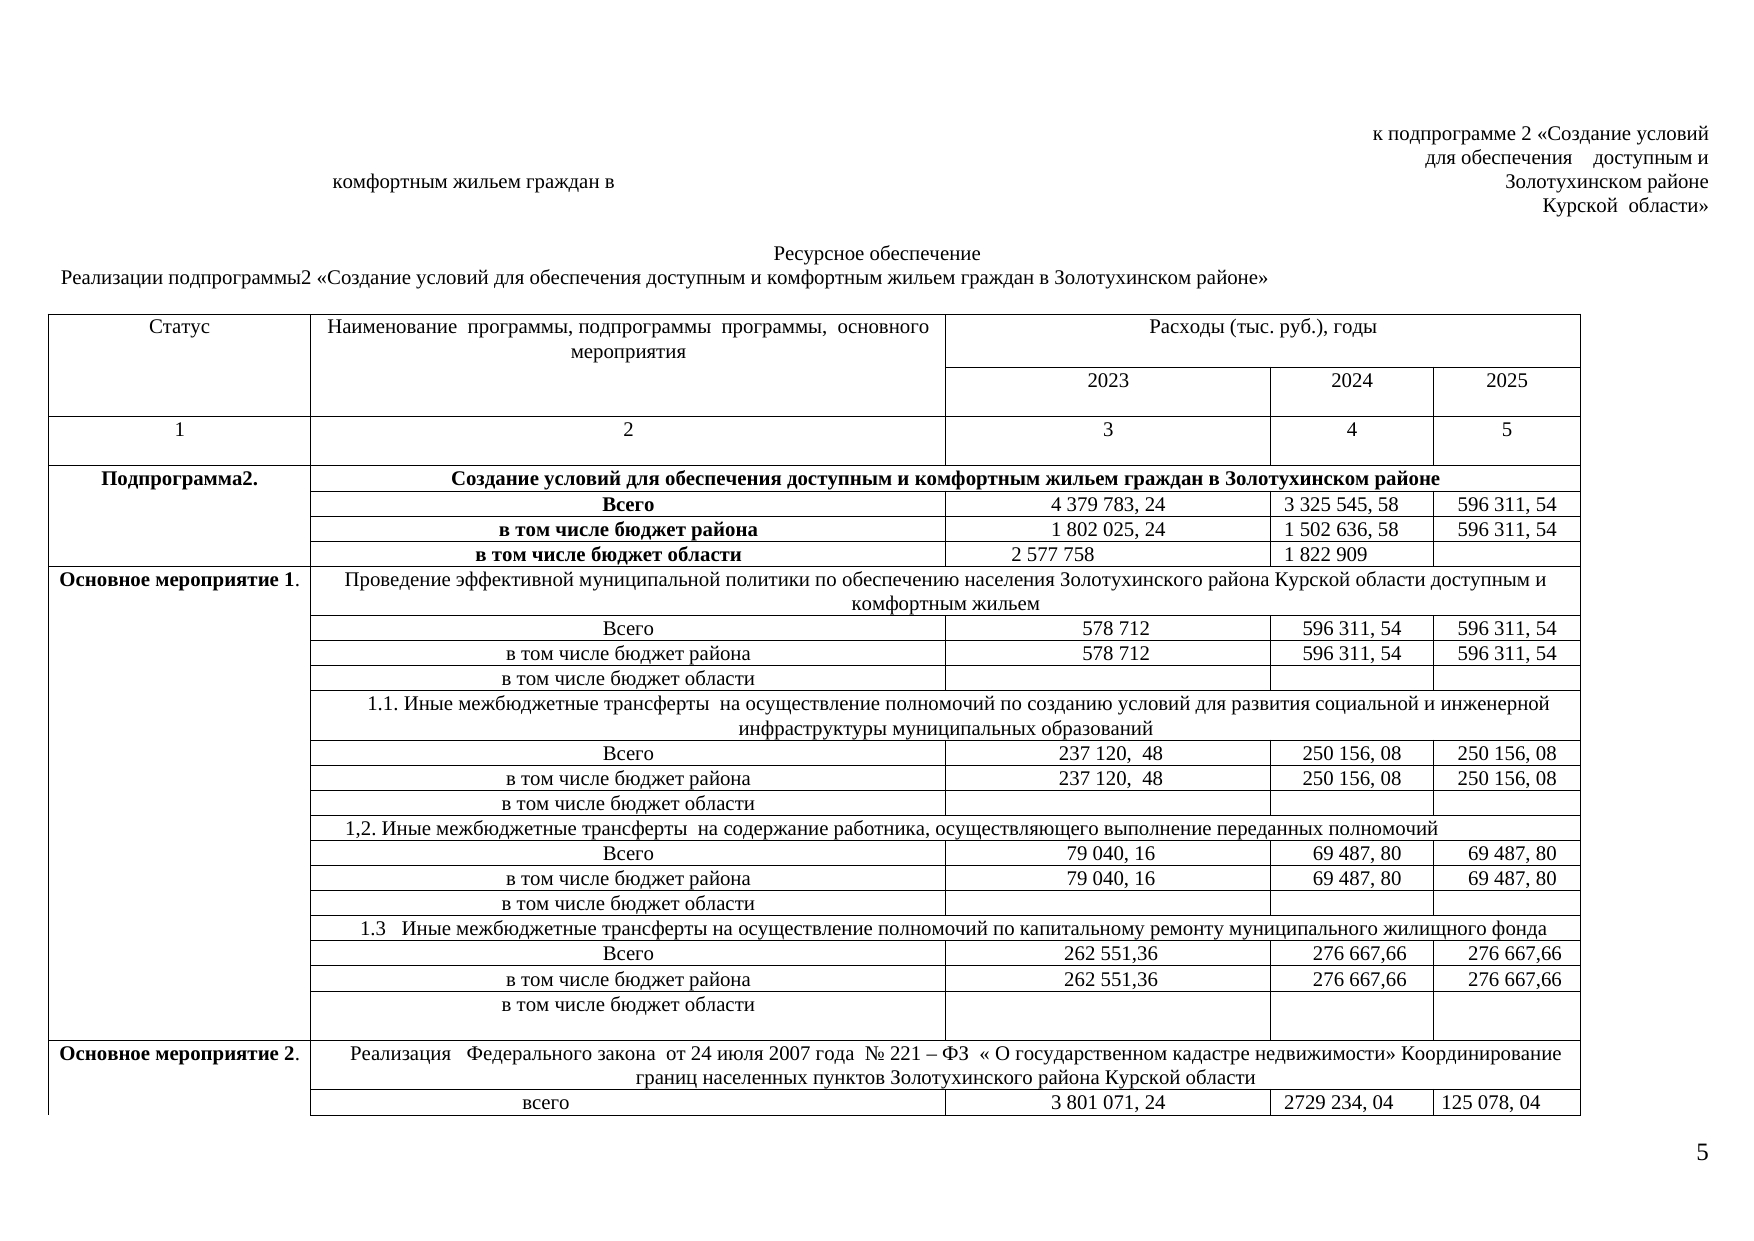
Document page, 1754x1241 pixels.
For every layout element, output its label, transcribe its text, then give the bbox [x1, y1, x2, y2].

table_cell 1,2. Иные межбюджетные трансферты на содержание работника, осуществляющего выполнение переданных полномочий [311, 816, 1580, 840]
table_cell 2023 [946, 368, 1270, 416]
table_cell 250 156, 08 [1271, 766, 1433, 790]
table_cell Всего [311, 741, 945, 764]
table_cell Основное мероприятие 2. [49, 1041, 310, 1114]
table_cell [946, 791, 1270, 815]
table_cell 3 325 545, 58 [1271, 492, 1433, 516]
table_cell 1.1. Иные межбюджетные трансферты на осуществление полномочий по созданию условий для развития социальной и инженерной инфраструктуры муниципальных образований [311, 691, 1580, 739]
text к подпрограмме 2 «Создание условий [45, 121, 1709, 145]
table_cell Создание условий для обеспечения доступным и комфортным жильем граждан в Золотухинском районе [311, 466, 1580, 491]
table_cell 1 822 909 [1271, 542, 1433, 566]
table_cell [1271, 666, 1433, 690]
table_header Наименование программы, подпрограммы программы, основного мероприятия [311, 315, 945, 416]
table_cell 596 311, 54 [1434, 616, 1580, 640]
table_cell Всего [311, 492, 945, 516]
table_cell 69 487, 80 [1271, 841, 1433, 865]
text для обеспечения доступным и комфортным жильем граждан в Золотухинском районе [45, 145, 1709, 193]
table_cell в том числе бюджет области [311, 791, 945, 815]
table_cell всего [311, 1090, 945, 1114]
table_cell 276 667,66 [1271, 966, 1433, 991]
table_cell 125 078, 04 [1434, 1090, 1580, 1114]
table_cell Подпрограмма2. [49, 466, 310, 566]
table_cell 3 [946, 417, 1270, 465]
table_cell 2729 234, 04 [1271, 1090, 1433, 1114]
table_cell 237 120, 48 [946, 741, 1270, 764]
table_cell 578 712 [946, 616, 1270, 640]
table_cell 250 156, 08 [1271, 741, 1433, 764]
table_cell 237 120, 48 [946, 766, 1270, 790]
table_cell 250 156, 08 [1434, 766, 1580, 790]
table_cell 596 311, 54 [1271, 641, 1433, 665]
table_cell в том числе бюджет области [311, 992, 945, 1040]
table_cell 79 040, 16 [946, 841, 1270, 865]
table_cell Проведение эффективной муниципальной политики по обеспечению населения Золотухинского района Курской области доступным и комфортным жильем [311, 567, 1580, 615]
table_cell [1434, 891, 1580, 915]
table_cell 1 502 636, 58 [1271, 517, 1433, 541]
table_cell в том числе бюджет района [311, 766, 945, 790]
table_cell 69 487, 80 [1271, 866, 1433, 890]
table_cell 596 311, 54 [1434, 641, 1580, 665]
table_cell [1434, 542, 1580, 566]
table_cell Реализация Федерального закона от 24 июля 2007 года № 221 – ФЗ « О государственном кадастре недвижимости» Координирование границ населенных пунктов Золотухинского района Курской области [311, 1041, 1580, 1089]
table_cell 69 487, 80 [1434, 866, 1580, 890]
table_cell Основное мероприятие 1. [49, 567, 310, 1040]
table_cell 2024 [1271, 368, 1433, 416]
table_cell [1271, 891, 1433, 915]
table_cell 1.3 Иные межбюджетные трансферты на осуществление полномочий по капитальному ремонту муниципального жилищного фонда [311, 916, 1580, 940]
table_cell [1271, 791, 1433, 815]
table_cell [1271, 992, 1433, 1040]
table_cell в том числе бюджет района [311, 866, 945, 890]
table_cell [946, 666, 1270, 690]
table_cell [946, 992, 1270, 1040]
table_cell в том числе бюджет области [311, 891, 945, 915]
table_cell 79 040, 16 [946, 866, 1270, 890]
table_cell в том числе бюджет района [311, 517, 945, 541]
table_cell 4 [1271, 417, 1433, 465]
text Курской области» [45, 193, 1709, 217]
table_cell 3 801 071, 24 [946, 1090, 1270, 1114]
table_cell 262 551,36 [946, 966, 1270, 991]
text Реализации подпрограммы2 «Создание условий для обеспечения доступным и комфортным жильем граждан в Золотухинском районе» [45, 265, 1709, 289]
table_cell Всего [311, 616, 945, 640]
table_cell в том числе бюджет области [311, 666, 945, 690]
table_header Расходы (тыс. руб.), годы [946, 315, 1580, 367]
table_cell в том числе бюджет района [311, 641, 945, 665]
table_cell 276 667,66 [1271, 941, 1433, 965]
table_cell 69 487, 80 [1434, 841, 1580, 865]
table_cell в том числе бюджет района [311, 966, 945, 991]
table_cell Всего [311, 941, 945, 965]
table_cell 250 156, 08 [1434, 741, 1580, 764]
table_cell 2 [311, 417, 945, 465]
table_cell [1434, 791, 1580, 815]
table_cell 1 [49, 417, 310, 465]
table_cell Всего [311, 841, 945, 865]
table_cell 2025 [1434, 368, 1580, 416]
table_cell 4 379 783, 24 [946, 492, 1270, 516]
table_cell [1434, 666, 1580, 690]
text Ресурсное обеспечение [45, 241, 1709, 265]
table_cell [946, 891, 1270, 915]
table_cell 596 311, 54 [1271, 616, 1433, 640]
table_cell 2 577 758 [946, 542, 1270, 566]
table_cell 596 311, 54 [1434, 492, 1580, 516]
table_cell 262 551,36 [946, 941, 1270, 965]
table_cell [1434, 992, 1580, 1040]
table_cell 276 667,66 [1434, 941, 1580, 965]
table_cell в том числе бюджет области [311, 542, 945, 566]
table_header Статус [49, 315, 310, 416]
table_cell 1 802 025, 24 [946, 517, 1270, 541]
table_cell 578 712 [946, 641, 1270, 665]
table_cell 276 667,66 [1434, 966, 1580, 991]
table_cell 5 [1434, 417, 1580, 465]
table_cell 596 311, 54 [1434, 517, 1580, 541]
